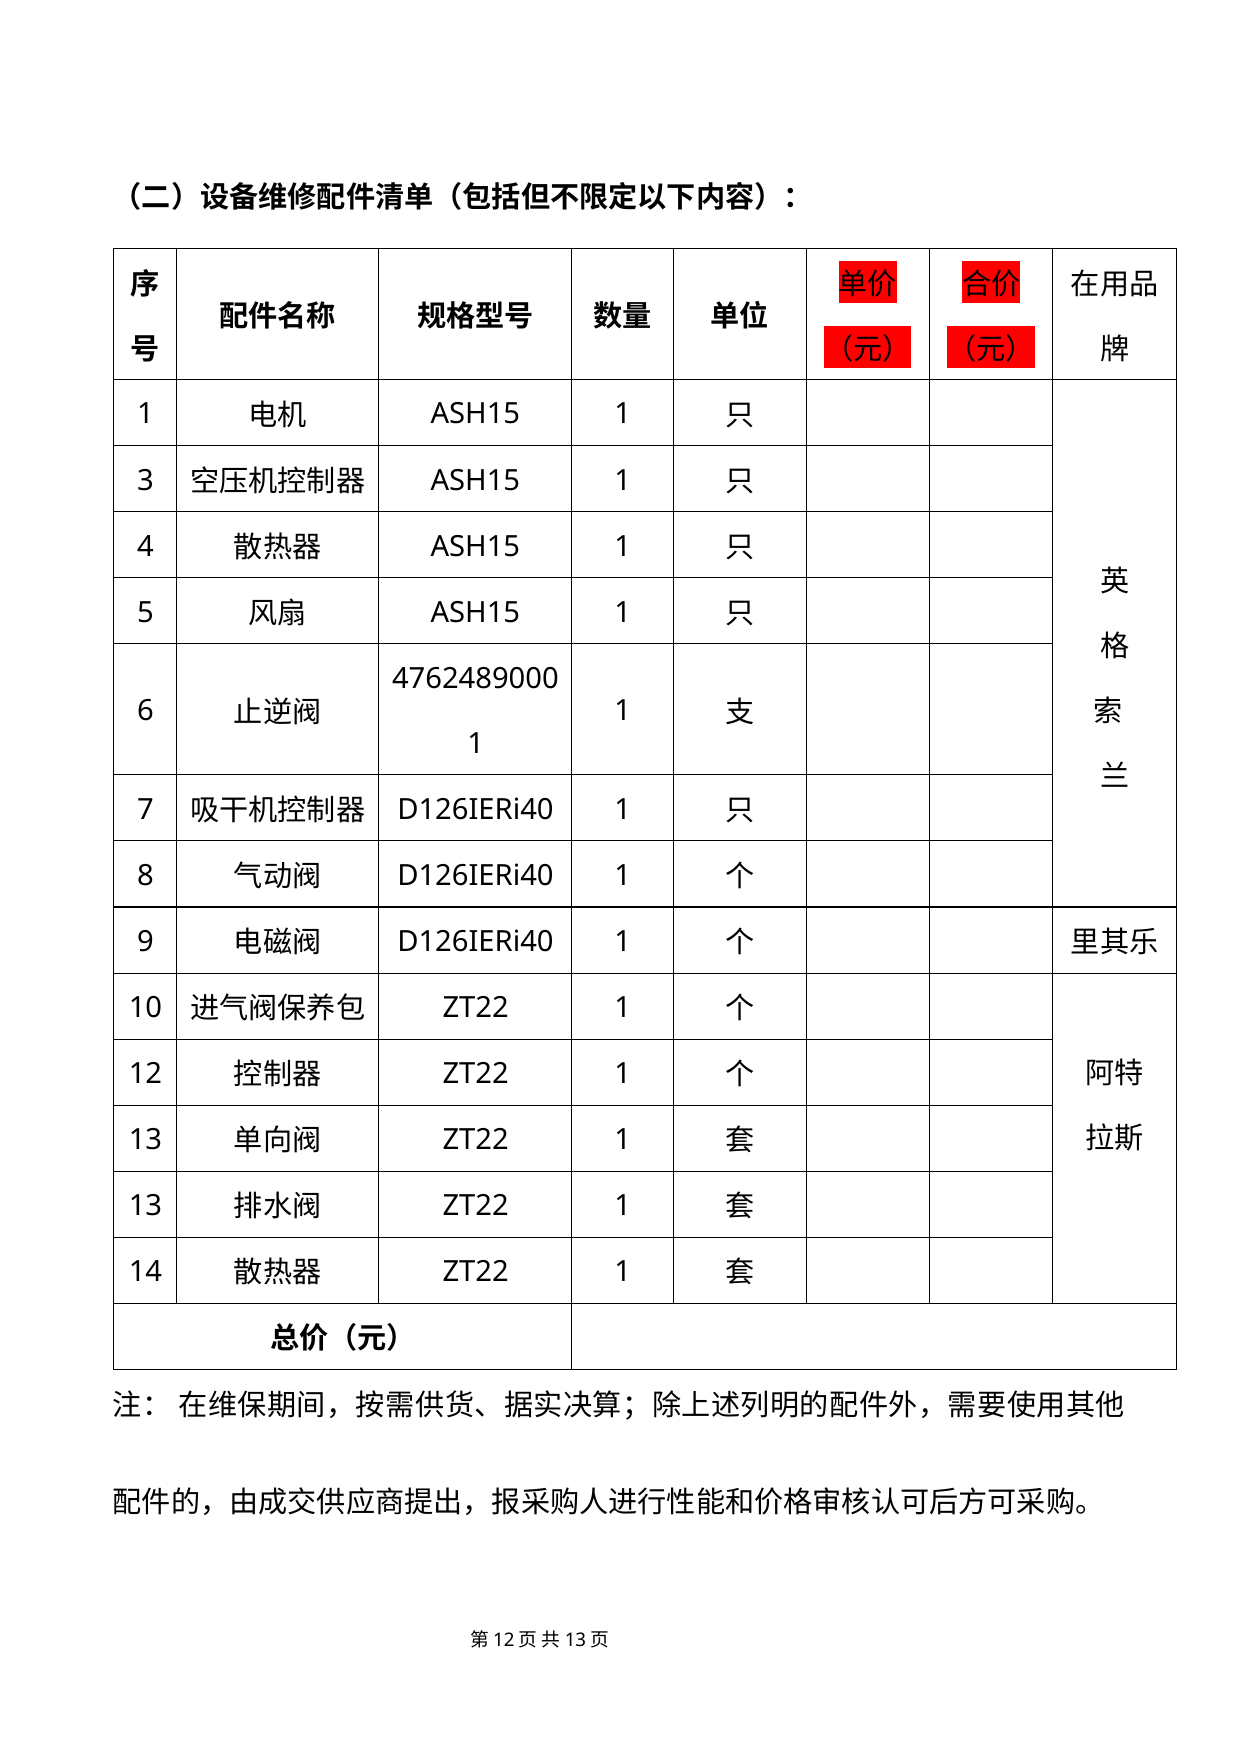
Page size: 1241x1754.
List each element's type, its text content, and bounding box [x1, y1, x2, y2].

table_cell 吸干机控制器 [177, 775, 378, 840]
table_cell 个 [674, 908, 806, 972]
table_cell 3 [114, 446, 176, 511]
table_cell 散热器 [177, 512, 378, 577]
table_cell 9 [114, 908, 176, 972]
table_cell 阿特 拉斯 [1053, 974, 1176, 1303]
table_cell 1 [572, 775, 673, 840]
table_cell 14 [114, 1238, 176, 1303]
table_cell [807, 974, 929, 1038]
table_cell [572, 1304, 1176, 1369]
table_cell 控制器 [177, 1040, 378, 1104]
table_header 合价（元） [930, 249, 1052, 379]
table_cell [807, 1238, 929, 1303]
table_cell 套 [674, 1172, 806, 1237]
table_cell 1 [572, 974, 673, 1038]
table_cell [930, 841, 1052, 906]
table_header 数量 [572, 249, 673, 379]
table_cell 进气阀保养包 [177, 974, 378, 1038]
table_cell ZT22 [379, 1040, 571, 1104]
table_cell [807, 446, 929, 511]
table_cell [930, 1106, 1052, 1171]
table_cell [807, 1172, 929, 1237]
table_cell 1 [572, 1238, 673, 1303]
table_cell 13 [114, 1106, 176, 1171]
table_cell D126IERi40 [379, 775, 571, 840]
table_cell [807, 841, 929, 906]
table_cell 1 [572, 908, 673, 972]
table_cell ZT22 [379, 1172, 571, 1237]
table_cell ASH15 [379, 578, 571, 643]
table_cell 散热器 [177, 1238, 378, 1303]
table_cell 只 [674, 380, 806, 445]
table_cell 1 [572, 1172, 673, 1237]
table_cell 只 [674, 775, 806, 840]
table_cell 空压机控制器 [177, 446, 378, 511]
table_cell [930, 974, 1052, 1038]
table_cell ZT22 [379, 1238, 571, 1303]
table_header 在用品牌 [1053, 249, 1176, 379]
table_cell [930, 644, 1052, 774]
table_cell 总价（元） [114, 1304, 571, 1369]
table_header 单价（元） [807, 249, 929, 379]
table_cell 止逆阀 [177, 644, 378, 774]
table_cell 风扇 [177, 578, 378, 643]
list 设备维修配件清单（包括但不限定以下内容）： [112, 162, 1128, 227]
table_cell [807, 644, 929, 774]
table_cell 个 [674, 1040, 806, 1104]
table_cell 1 [572, 446, 673, 511]
table_cell 13 [114, 1172, 176, 1237]
table_cell D126IERi40 [379, 841, 571, 906]
table_cell 5 [114, 578, 176, 643]
table_cell 只 [674, 512, 806, 577]
table_cell [807, 512, 929, 577]
table_cell 47624890001 [379, 644, 571, 774]
table_cell [807, 1040, 929, 1104]
table_cell 套 [674, 1106, 806, 1171]
table_cell 6 [114, 644, 176, 774]
table_cell 7 [114, 775, 176, 840]
table_cell 电机 [177, 380, 378, 445]
table_cell 1 [572, 512, 673, 577]
table_cell 1 [572, 578, 673, 643]
table_cell 排水阀 [177, 1172, 378, 1237]
table_cell ASH15 [379, 380, 571, 445]
table_cell [930, 908, 1052, 972]
table_cell 支 [674, 644, 806, 774]
table_cell 单向阀 [177, 1106, 378, 1171]
table_cell D126IERi40 [379, 908, 571, 972]
table_cell ASH15 [379, 446, 571, 511]
table_cell ASH15 [379, 512, 571, 577]
table_cell 个 [674, 974, 806, 1038]
table_cell 8 [114, 841, 176, 906]
table_cell 只 [674, 578, 806, 643]
table_cell [930, 1040, 1052, 1104]
table_cell 4 [114, 512, 176, 577]
table_cell [930, 380, 1052, 445]
table_cell 里其乐 [1053, 908, 1176, 972]
table_cell 电磁阀 [177, 908, 378, 972]
table_cell 只 [674, 446, 806, 511]
table_cell 气动阀 [177, 841, 378, 906]
table_cell 1 [572, 1040, 673, 1104]
table_cell [807, 775, 929, 840]
table_cell [807, 1106, 929, 1171]
table_cell 1 [572, 380, 673, 445]
table_cell [930, 578, 1052, 643]
table_cell ZT22 [379, 974, 571, 1038]
table_cell [807, 578, 929, 643]
table_cell [930, 775, 1052, 840]
table_cell 英 格 索 兰 [1053, 380, 1176, 906]
table_cell ZT22 [379, 1106, 571, 1171]
table_cell 套 [674, 1238, 806, 1303]
table_cell 1 [572, 644, 673, 774]
table_cell [930, 1238, 1052, 1303]
table_header 配件名称 [177, 249, 378, 379]
table_header 序号 [114, 249, 176, 379]
list 注： 在维保期间，按需供货、据实决算；除上述列明的配件外，需要使用其他配件的，由成交供应商提出，报采购人进行性能和价格审核认可后方可采购。 [112, 1370, 1128, 1532]
table_cell 1 [572, 841, 673, 906]
table_header 单位 [674, 249, 806, 379]
table_cell 10 [114, 974, 176, 1038]
table_cell 12 [114, 1040, 176, 1104]
table_cell [807, 380, 929, 445]
table_cell [807, 908, 929, 972]
table_cell [930, 446, 1052, 511]
table_cell [930, 1172, 1052, 1237]
table_cell 个 [674, 841, 806, 906]
table_cell 1 [114, 380, 176, 445]
table_cell [930, 512, 1052, 577]
table_cell 1 [572, 1106, 673, 1171]
table_header 规格型号 [379, 249, 571, 379]
